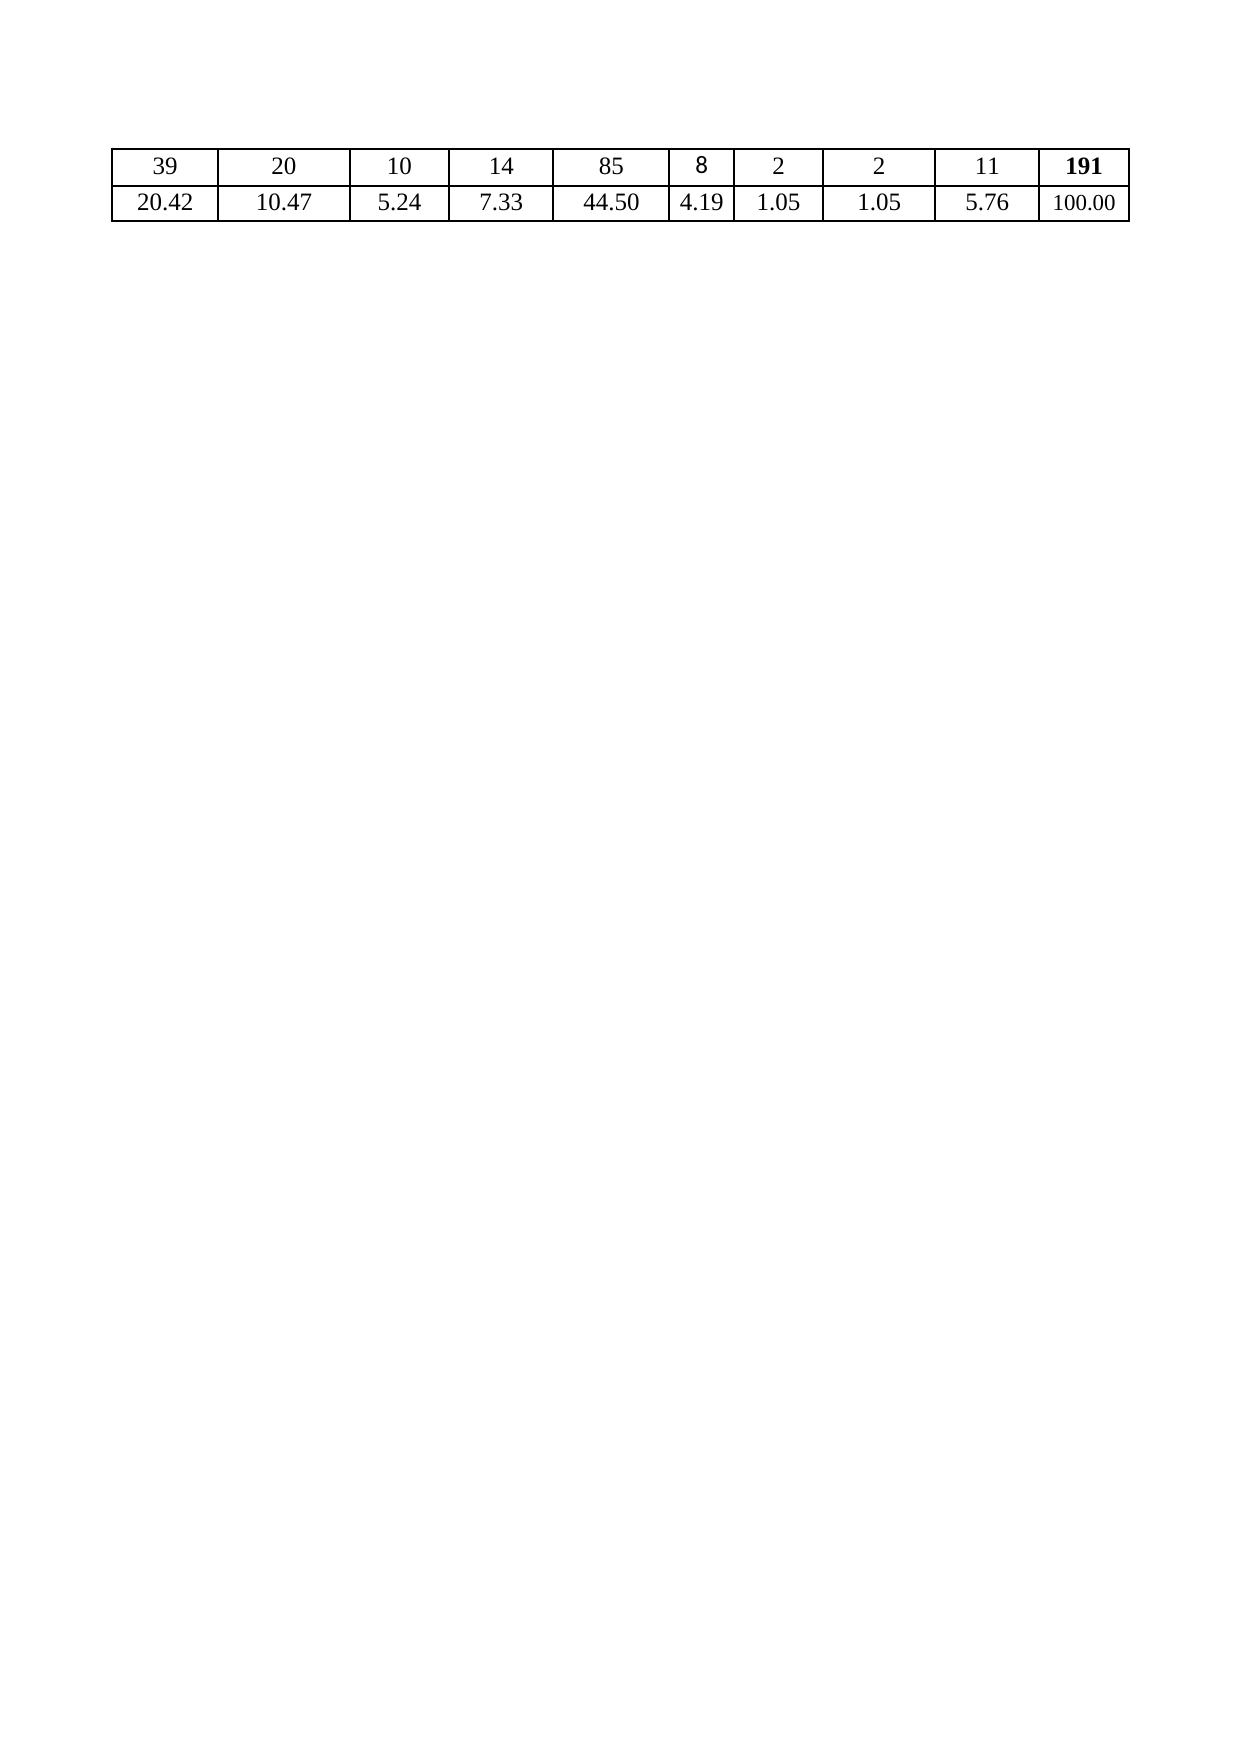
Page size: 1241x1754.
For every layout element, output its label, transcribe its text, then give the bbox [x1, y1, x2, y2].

table_cell 85 [554, 150, 668, 184]
table_cell 7.33 [450, 187, 552, 219]
table_cell 2 [824, 150, 934, 184]
table_cell 1.05 [735, 187, 822, 219]
table_cell 5.76 [936, 187, 1038, 219]
table_cell 100.00 [1040, 187, 1128, 219]
table_cell 191 [1040, 150, 1128, 184]
table_cell 39 [113, 150, 217, 184]
table_cell 1.05 [824, 187, 934, 219]
table_cell 4.19 [670, 187, 733, 219]
table_cell 8 [670, 150, 733, 184]
table_cell 5.24 [351, 187, 448, 219]
table_cell 14 [450, 150, 552, 184]
table_cell 10 [351, 150, 448, 184]
table_cell 10.47 [219, 187, 349, 219]
table_cell 20 [219, 150, 349, 184]
table_cell 11 [936, 150, 1038, 184]
table_cell 44.50 [554, 187, 668, 219]
table_cell 20.42 [113, 187, 217, 219]
table_cell 2 [735, 150, 822, 184]
